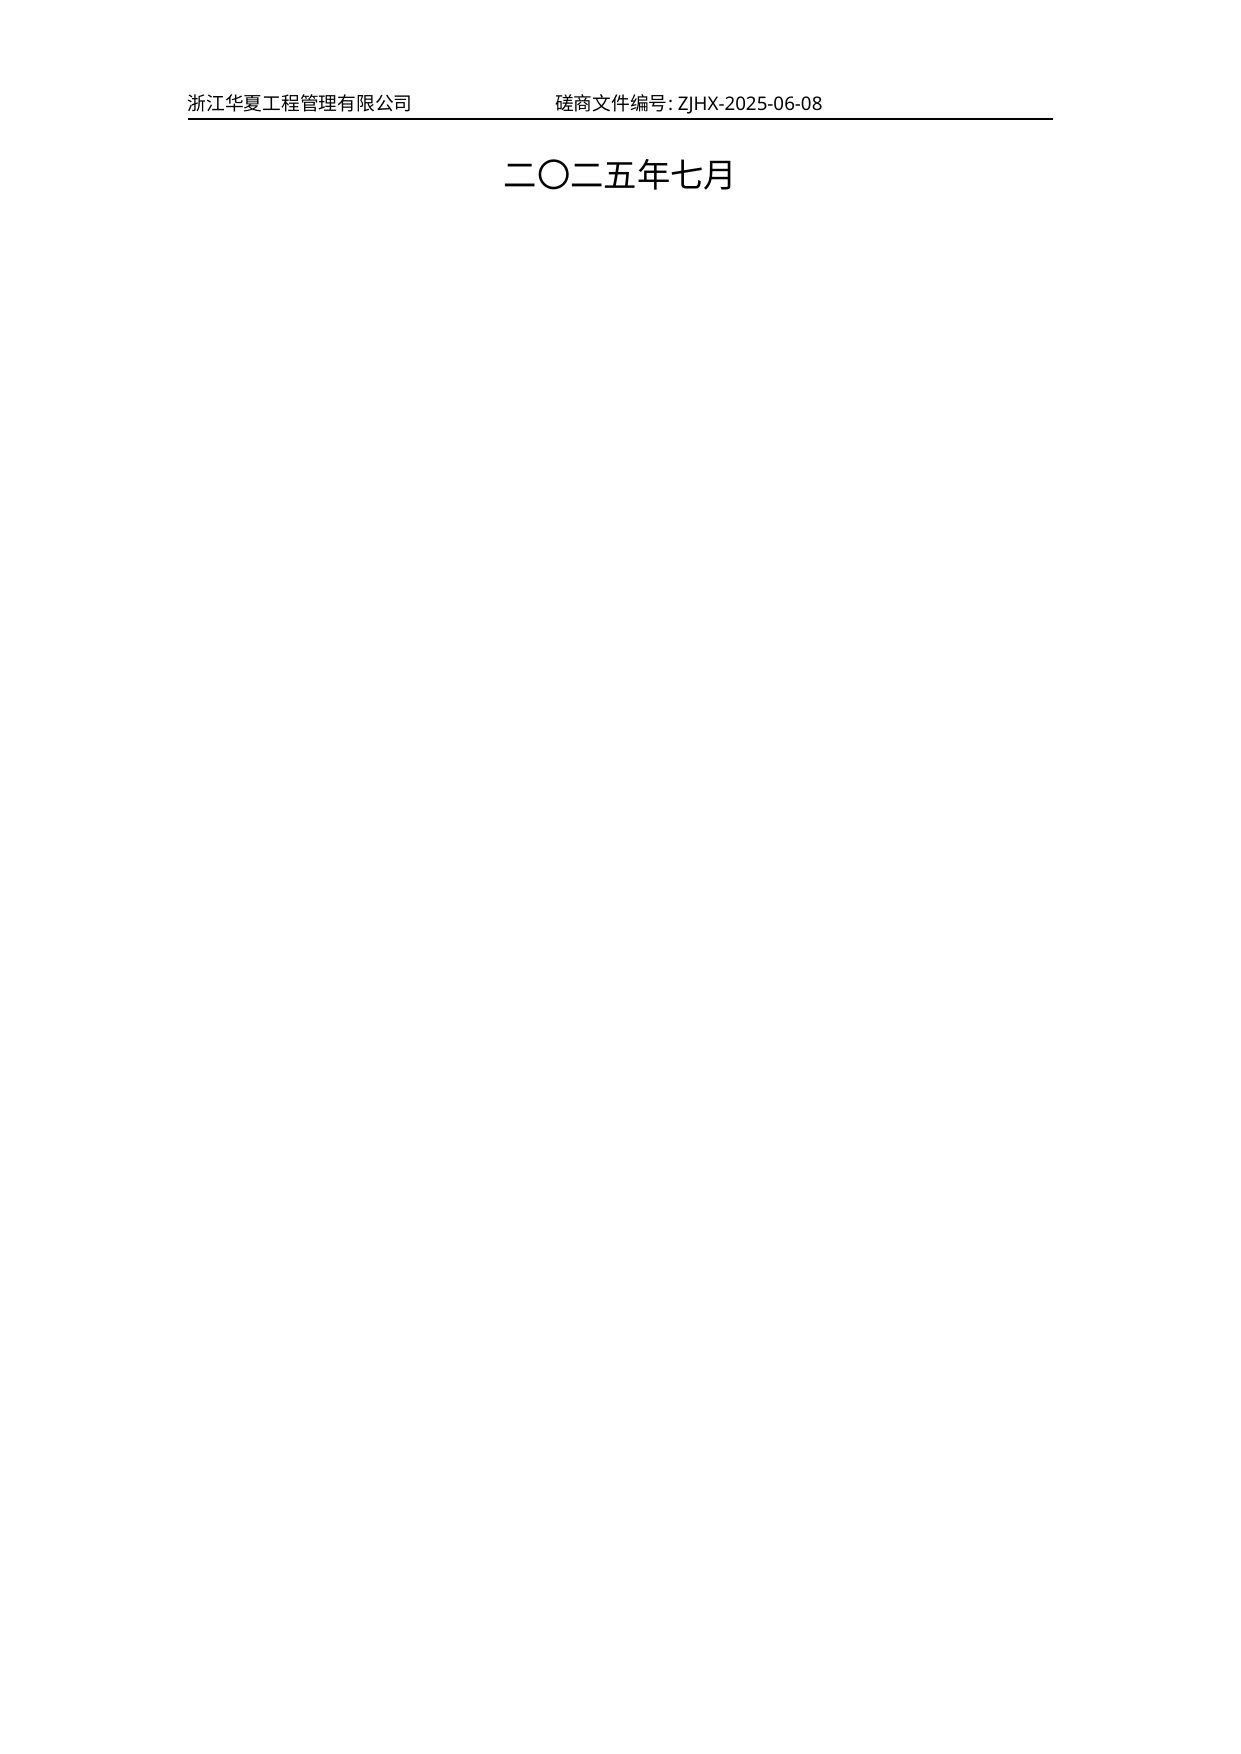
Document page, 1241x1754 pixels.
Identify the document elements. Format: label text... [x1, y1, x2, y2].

table_cell 二〇二五年七月 [283, 150, 958, 197]
